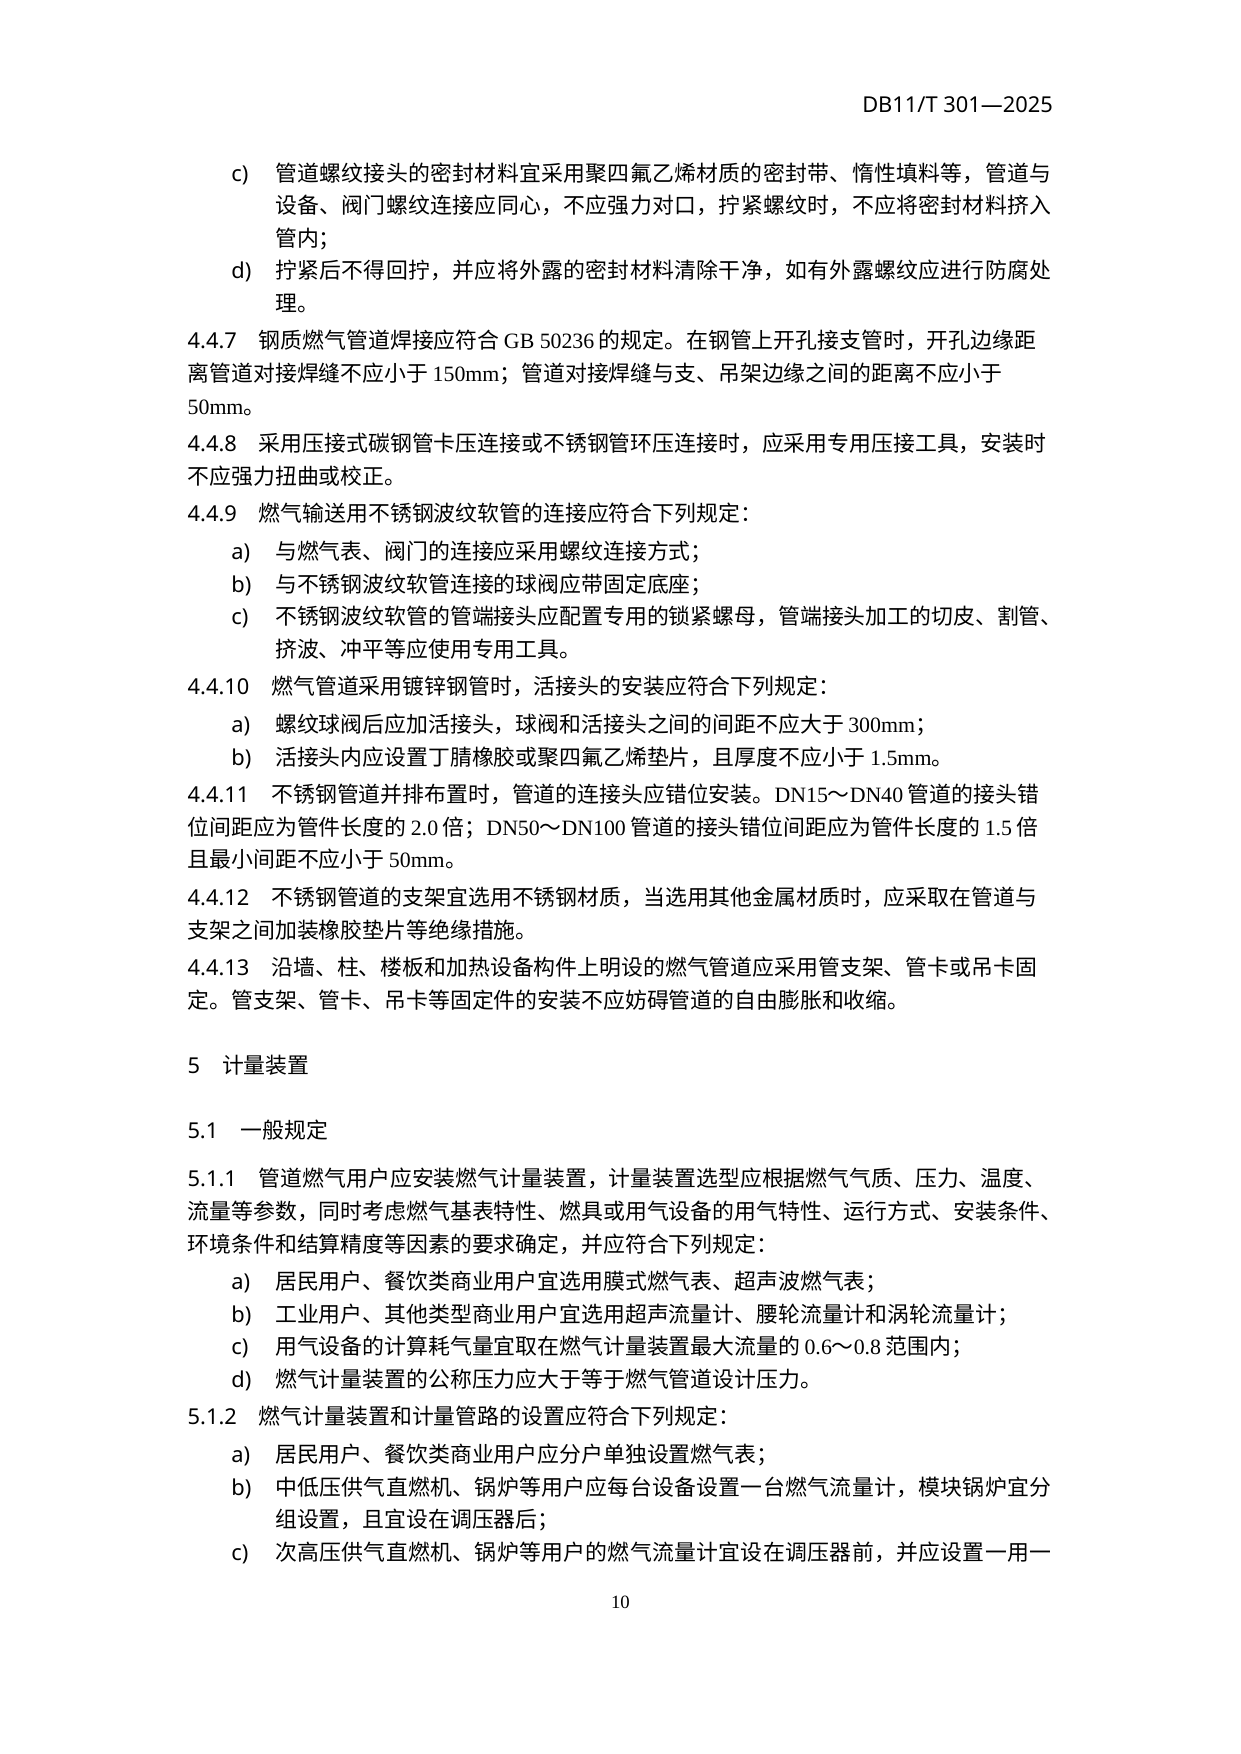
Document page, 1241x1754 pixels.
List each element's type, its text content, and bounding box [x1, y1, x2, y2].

text 燃气计量装置和计量管路的设置应符合下列规定： [187, 1399, 1053, 1432]
text 钢质燃气管道焊接应符合GB 50236的规定。在钢管上开孔接支管时，开孔边缘距离管道对接焊缝不应小于150mm；管道对接焊缝与支、吊架边缘之间的距离不应小于50mm。 [187, 323, 1053, 421]
text 不锈钢管道并排布置时，管道的连接头应错位安装。DN15～DN40管道的接头错位间距应为管件长度的2.0倍；DN50～DN100管道的接头错位间距应为管件长度的1.5倍且最小间距不应小于50mm。 [187, 777, 1053, 874]
list 螺纹球阀后应加活接头，球阀和活接头之间的间距不应大于300mm； [231, 707, 1053, 739]
list 管道螺纹接头的密封材料宜采用聚四氟乙烯材质的密封带、惰性填料等，管道与设备、阀门螺纹连接应同心，不应强力对口，拧紧螺纹时，不应将密封材料挤入管内； [231, 156, 1053, 253]
list 与不锈钢波纹软管连接的球阀应带固定底座； [231, 566, 1053, 599]
list 工业用户、其他类型商业用户宜选用超声流量计、腰轮流量计和涡轮流量计； [231, 1296, 1053, 1329]
text 不锈钢管道的支架宜选用不锈钢材质，当选用其他金属材质时，应采取在管道与支架之间加装橡胶垫片等绝缘措施。 [187, 880, 1053, 945]
text 燃气输送用不锈钢波纹软管的连接应符合下列规定： [187, 496, 1053, 529]
list 居民用户、餐饮类商业用户应分户单独设置燃气表； [231, 1437, 1053, 1469]
list 燃气计量装置的公称压力应大于等于燃气管道设计压力。 [231, 1361, 1053, 1394]
list 活接头内应设置丁腈橡胶或聚四氟乙烯垫片，且厚度不应小于1.5mm。 [231, 739, 1053, 772]
text 燃气管道采用镀锌钢管时，活接头的安装应符合下列规定： [187, 669, 1053, 702]
list 不锈钢波纹软管的管端接头应配置专用的锁紧螺母，管端接头加工的切皮、割管、挤波、冲平等应使用专用工具。 [231, 599, 1053, 664]
list 用气设备的计算耗气量宜取在燃气计量装置最大流量的0.6～0.8范围内； [231, 1329, 1053, 1361]
text 管道燃气用户应安装燃气计量装置，计量装置选型应根据燃气气质、压力、温度、流量等参数，同时考虑燃气基表特性、燃具或用气设备的用气特性、运行方式、安装条件、环境条件和结算精度等因素的要求确定，并应符合下列规定： [187, 1161, 1053, 1259]
list 与燃气表、阀门的连接应采用螺纹连接方式； [231, 534, 1053, 566]
list 中低压供气直燃机、锅炉等用户应每台设备设置一台燃气流量计，模块锅炉宜分组设置，且宜设在调压器后； [231, 1469, 1053, 1534]
text 采用压接式碳钢管卡压连接或不锈钢管环压连接时，应采用专用压接工具，安装时不应强力扭曲或校正。 [187, 426, 1053, 491]
list 居民用户、餐饮类商业用户宜选用膜式燃气表、超声波燃气表； [231, 1264, 1053, 1296]
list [231, 1534, 1053, 1567]
list 拧紧后不得回拧，并应将外露的密封材料清除干净，如有外露螺纹应进行防腐处理。 [231, 253, 1053, 318]
text 一般规定 [187, 1112, 1053, 1145]
text 沿墙、柱、楼板和加热设备构件上明设的燃气管道应采用管支架、管卡或吊卡固定。管支架、管卡、吊卡等固定件的安装不应妨碍管道的自由膨胀和收缩。 [187, 950, 1053, 1015]
text 计量装置 [187, 1047, 1053, 1080]
